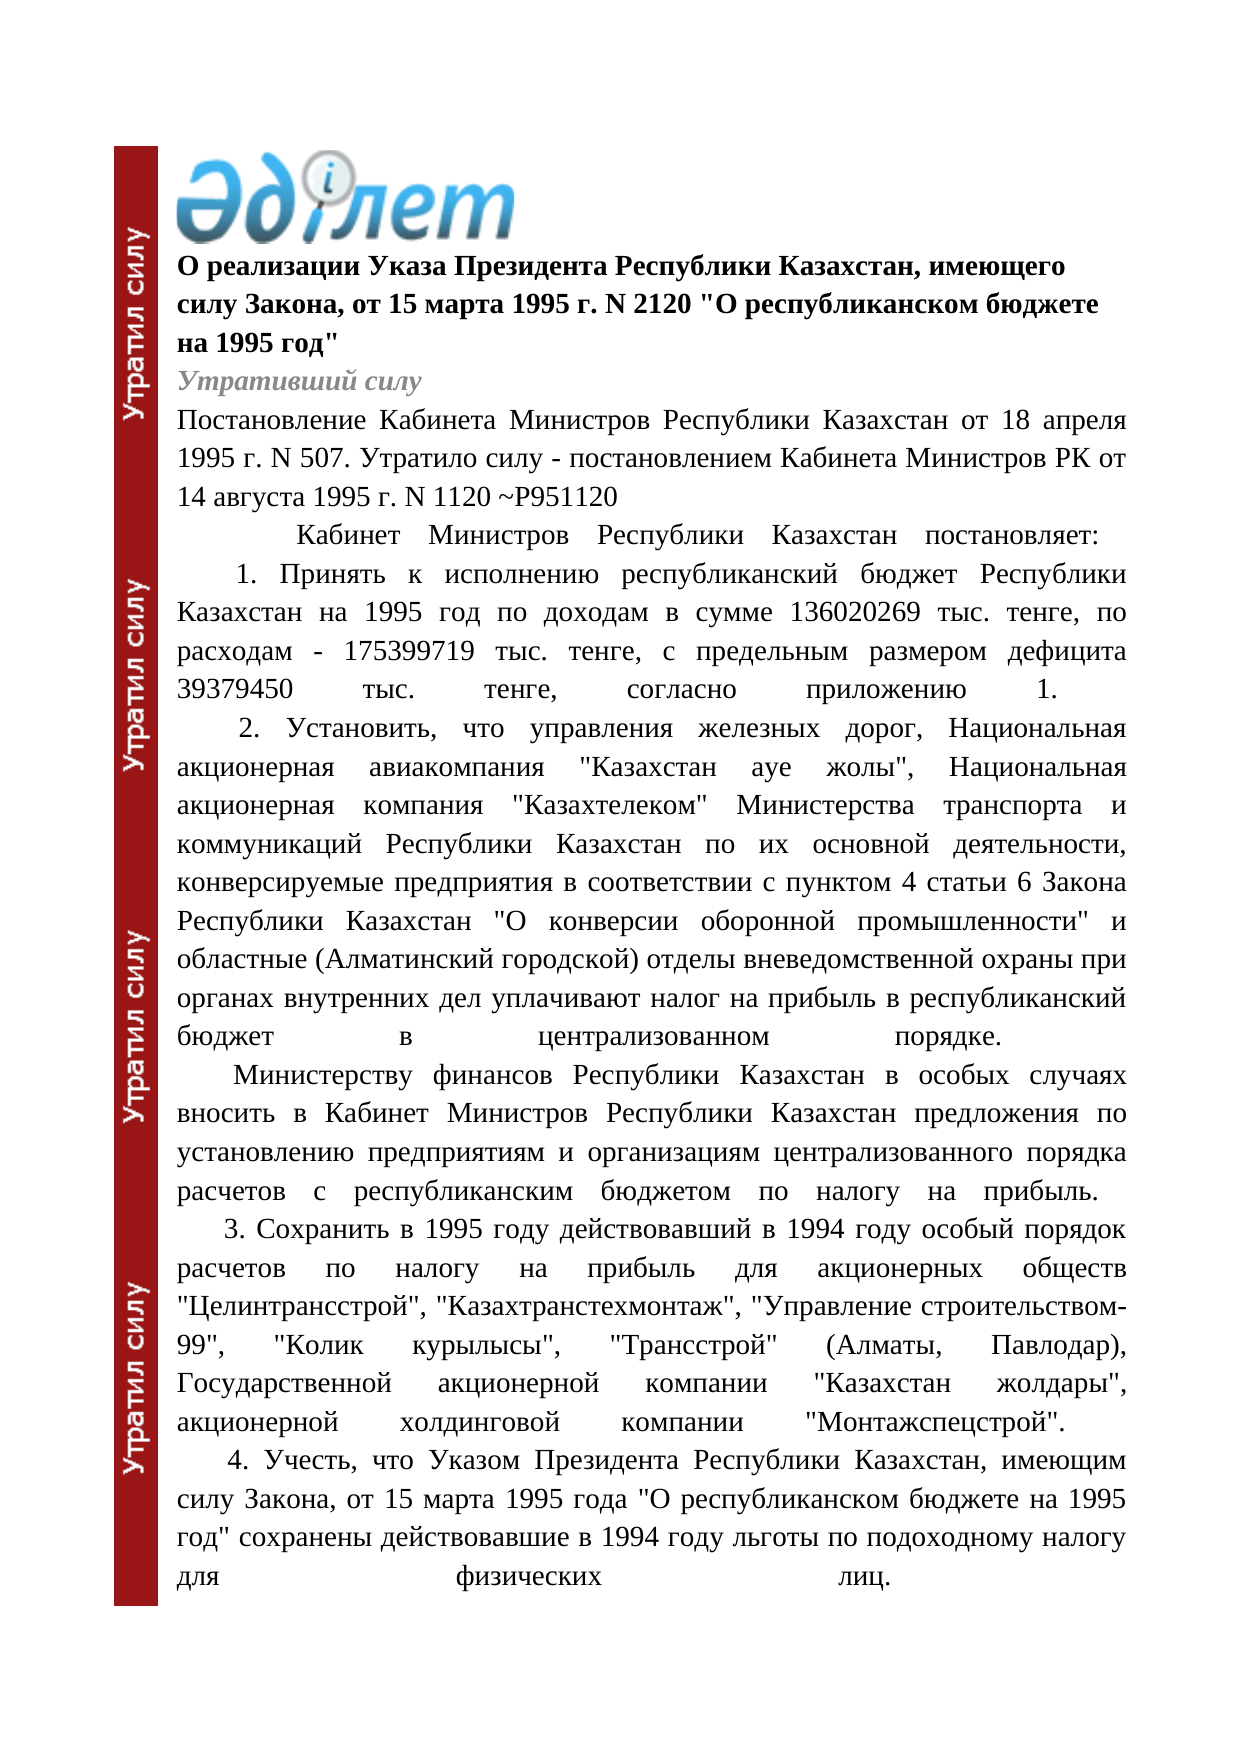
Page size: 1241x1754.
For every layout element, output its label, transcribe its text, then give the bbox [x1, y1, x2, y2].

text Постановление Кабинета Министров Республики Казахстан от 18 апреля 1995 г. N 507. Утратило силу - постановлением Кабинета Министров РК от 14 августа 1995 г. N 1120 ~P951120 [112, 402, 1128, 512]
text Утративший силу [112, 363, 1128, 397]
picture [114, 512, 158, 517]
picture [114, 146, 158, 248]
text О реализации Указа Президента Республики Казахстан, имеющего силу Закона, от 15 марта 1995 г. N 2120 "О республиканском бюджете на 1995 год" [112, 248, 1128, 358]
picture [114, 397, 158, 402]
picture [176, 150, 515, 244]
picture [114, 358, 158, 363]
picture [114, 1592, 158, 1606]
